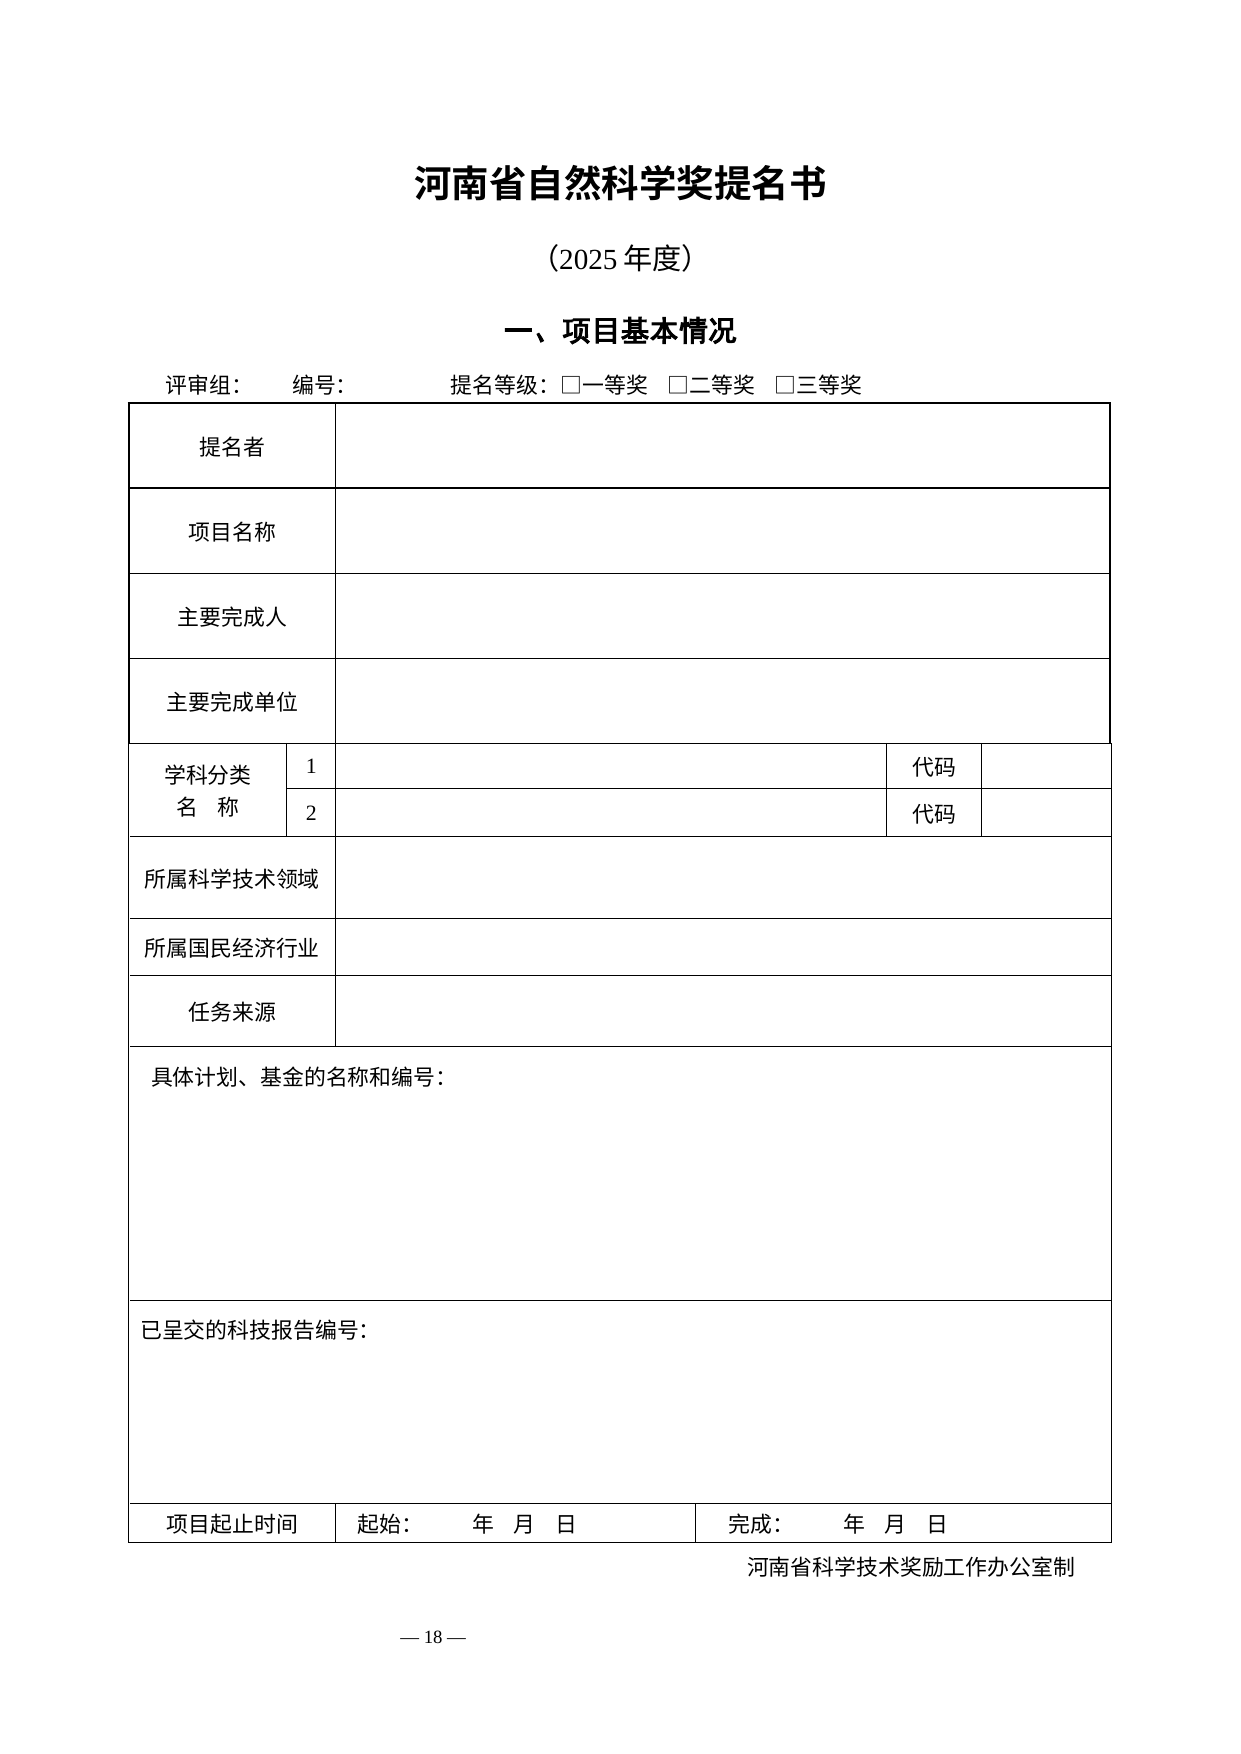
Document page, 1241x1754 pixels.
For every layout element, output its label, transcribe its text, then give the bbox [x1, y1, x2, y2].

table_cell 起始： 年 月 日 [336, 1504, 695, 1542]
table_cell 项目名称 [130, 489, 335, 572]
table_cell 主要完成人 [130, 574, 335, 658]
table_cell [336, 837, 1111, 918]
table_cell 代码 [887, 744, 981, 788]
table_cell 任务来源 [129, 975, 335, 1046]
table_cell 项目起止时间 [129, 1503, 335, 1542]
table_cell 学科分类 名 称 [129, 744, 286, 836]
table_cell 2 [287, 789, 335, 836]
table_cell [336, 919, 1111, 975]
table_cell 完成： 年 月 日 [696, 1504, 1111, 1542]
table_header 提名者 [130, 404, 335, 487]
table_header [336, 404, 1109, 487]
text （2025年度） [165, 236, 1075, 278]
table_cell 主要完成单位 [130, 659, 335, 743]
table_cell 代码 [887, 789, 981, 836]
table_cell 具体计划、基金的名称和编号： [129, 1046, 1111, 1300]
table_cell [336, 489, 1109, 572]
table_cell 所属科学技术领域 [129, 836, 335, 918]
table_cell 已呈交的科技报告编号： [129, 1300, 1111, 1503]
subtitle 河南省自然科学奖提名书 [165, 154, 1075, 208]
table_cell 所属国民经济行业 [129, 918, 335, 975]
table_cell [336, 744, 886, 788]
text 评审组： 编号： 提名等级：□一等奖 □二等奖 □三等奖 [165, 361, 1075, 402]
table_cell [336, 574, 1109, 658]
table_cell [982, 789, 1111, 836]
table_cell [982, 744, 1111, 788]
table_cell [336, 976, 1111, 1046]
table_cell [336, 789, 886, 836]
table_cell 1 [287, 744, 335, 788]
table_cell [336, 659, 1109, 743]
subtitle 一、项目基本情况 [165, 312, 1075, 345]
text 河南省科学技术奖励工作办公室制 [165, 1543, 1075, 1583]
